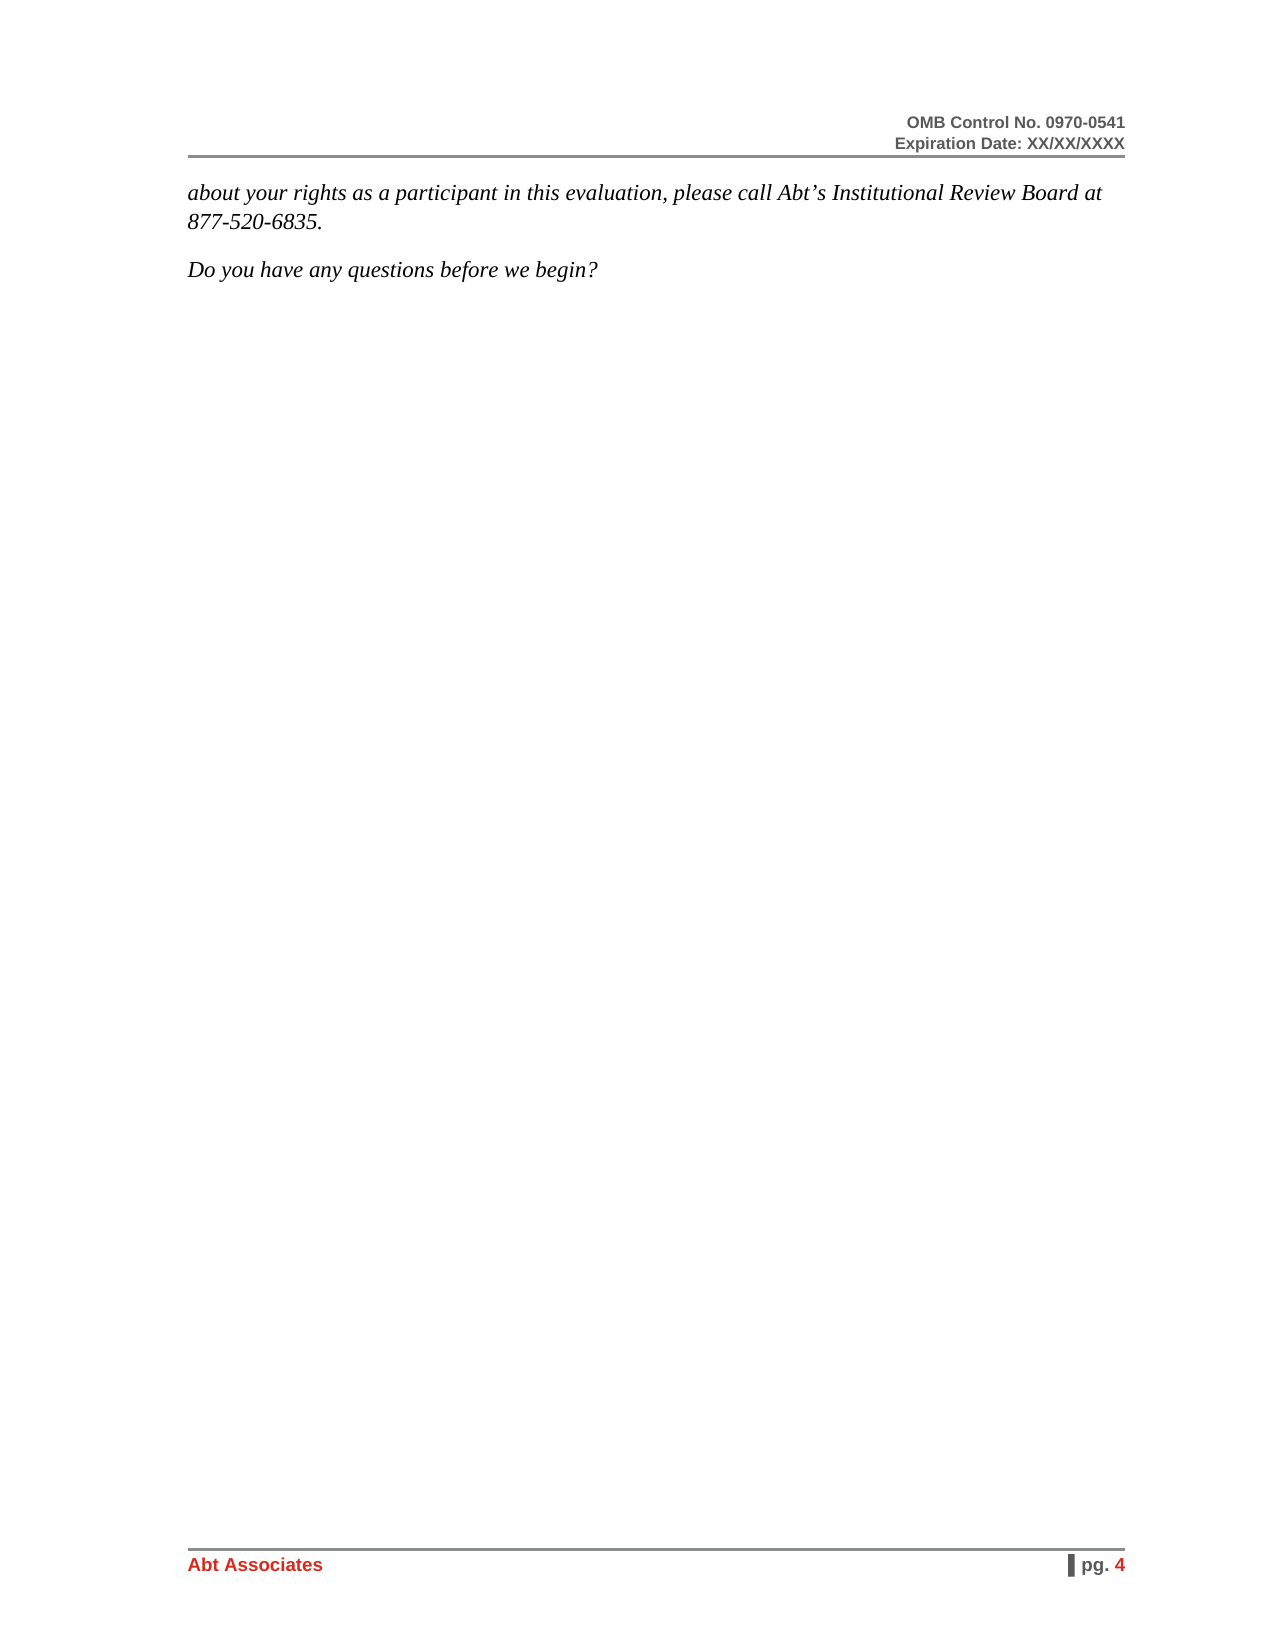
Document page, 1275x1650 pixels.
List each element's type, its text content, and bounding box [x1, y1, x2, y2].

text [187, 179, 1125, 235]
text Do you have any questions before we begin? [187, 256, 1125, 282]
